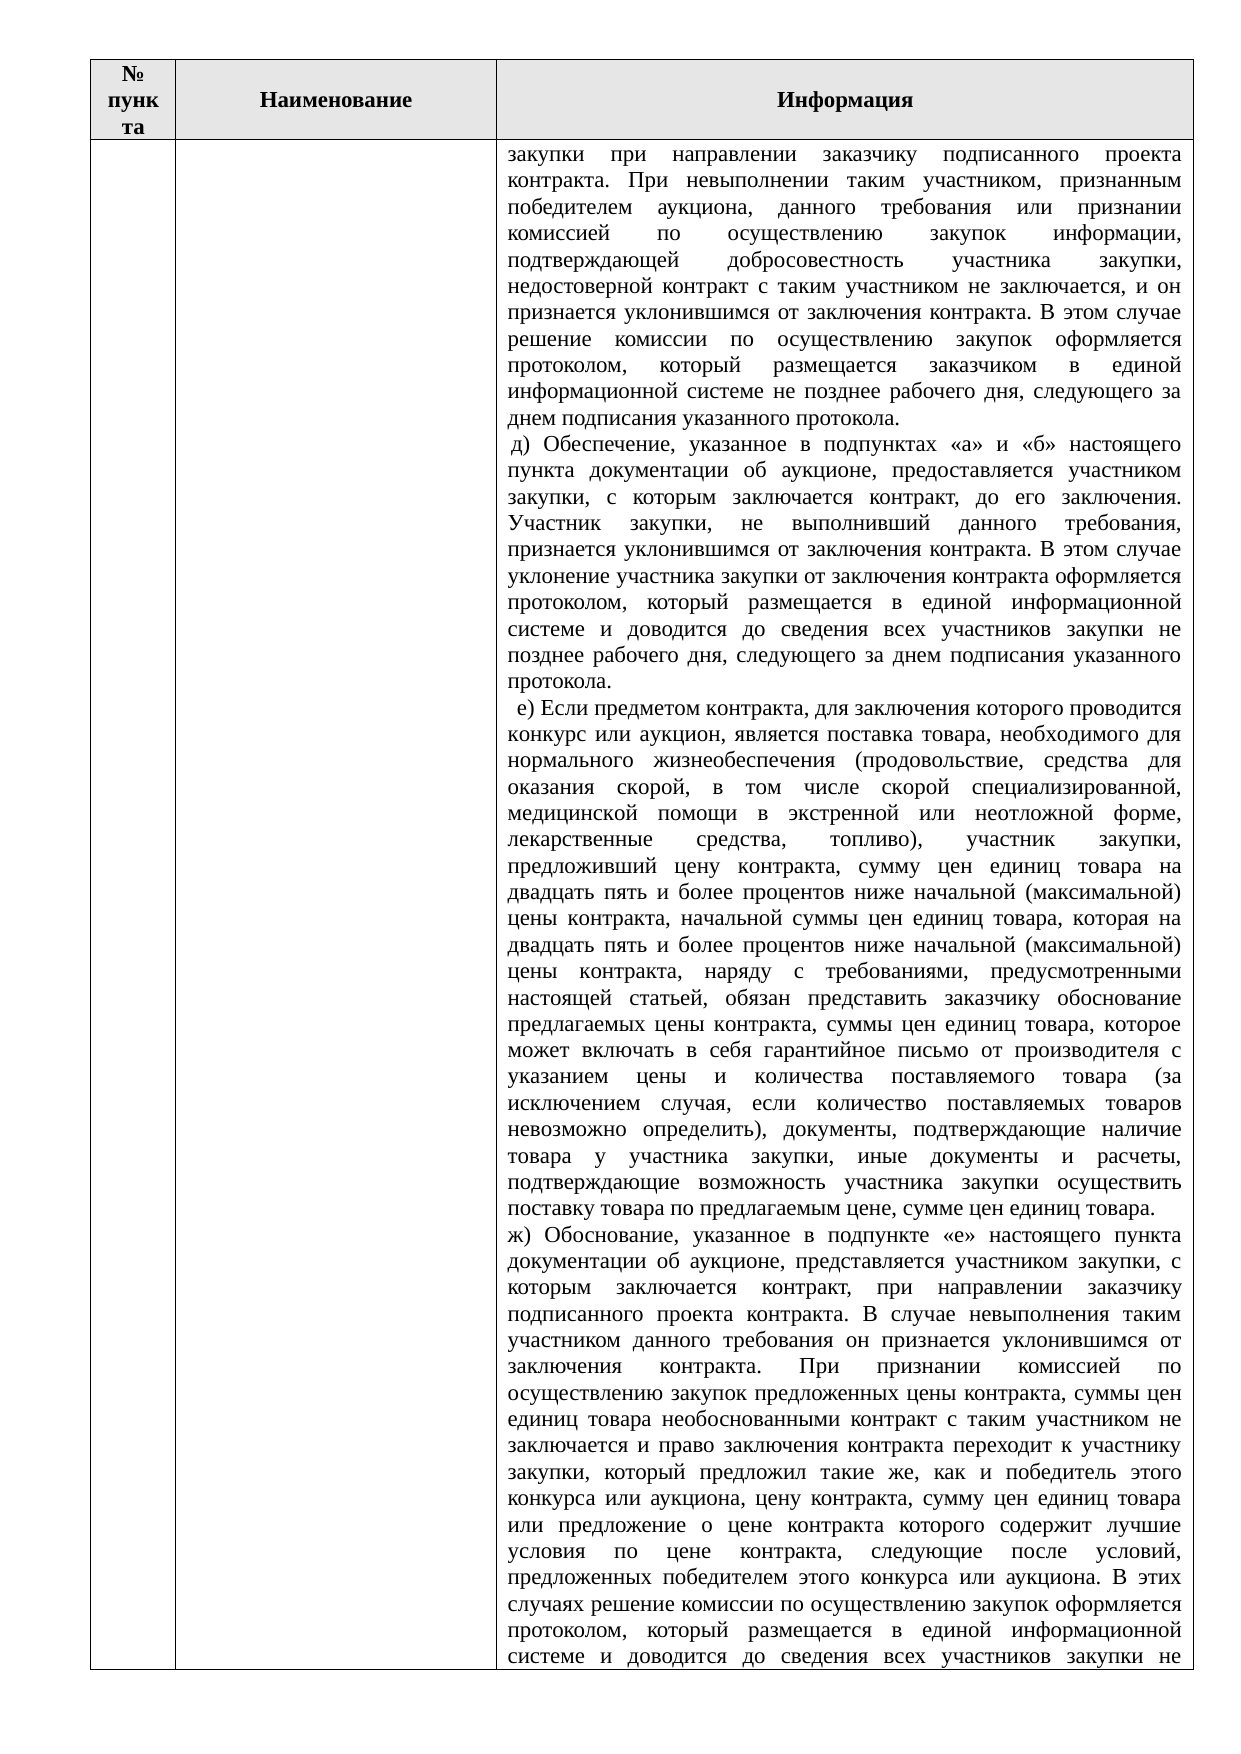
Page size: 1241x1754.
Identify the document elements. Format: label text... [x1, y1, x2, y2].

table_header Информация [497, 60, 1193, 139]
table_header № пункта [91, 60, 175, 139]
table_header Наименование [176, 60, 496, 139]
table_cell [497, 140, 1193, 1669]
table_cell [176, 140, 496, 1669]
table_cell [91, 140, 175, 1669]
